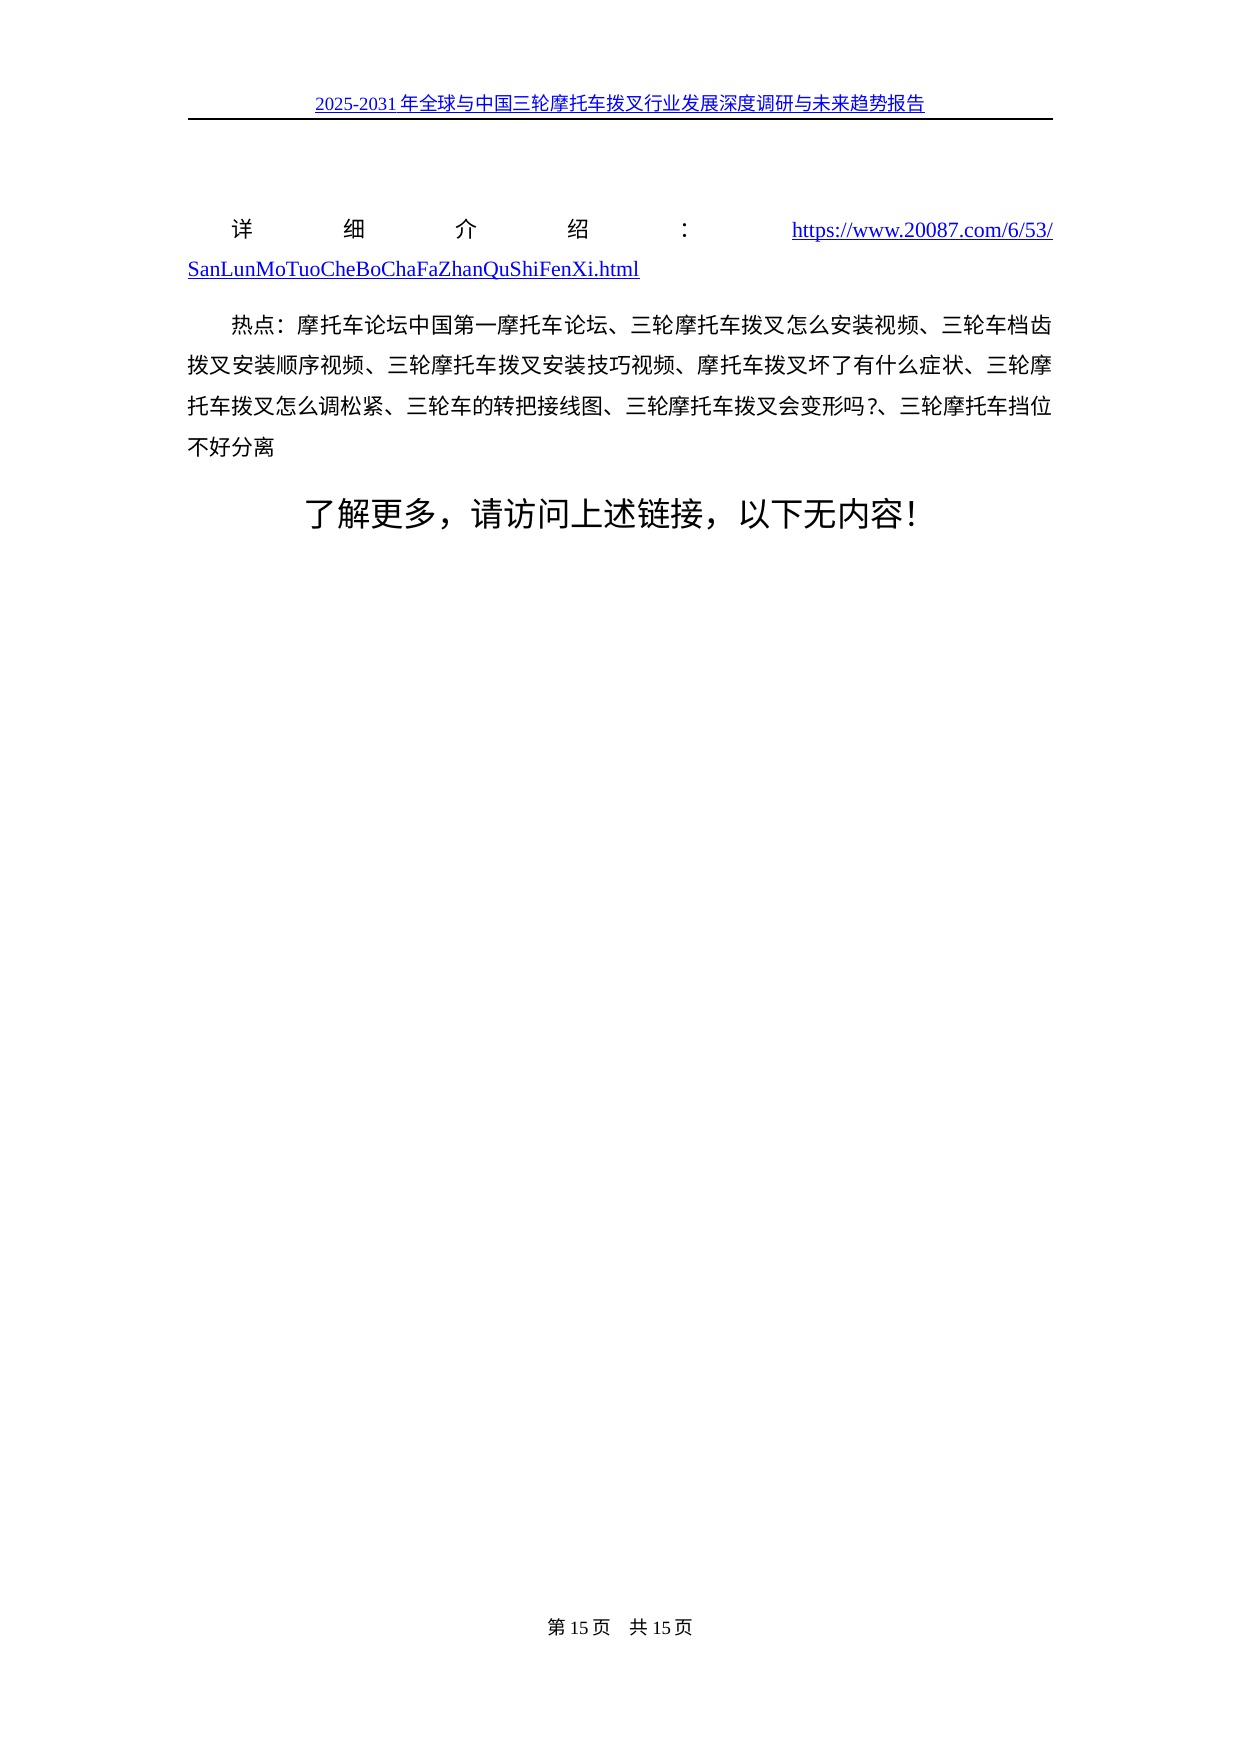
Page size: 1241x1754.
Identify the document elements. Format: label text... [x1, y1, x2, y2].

text 热点：摩托车论坛中国第一摩托车论坛、三轮摩托车拨叉怎么安装视频、三轮车档齿拨叉安装顺序视频、三轮摩托车拨叉安装技巧视频、摩托车拨叉坏了有什么症状、三轮摩托车拨叉怎么调松紧、三轮车的转把接线图、三轮摩托车拨叉会变形吗?、三轮摩托车挡位不好分离 [187, 307, 1053, 462]
title 了解更多，请访问上述链接，以下无内容！ [187, 479, 1053, 544]
text 详细介绍：https://www.20087.com/6/53/SanLunMoTuoCheBoChaFaZhanQuShiFenXi.html [187, 212, 1053, 285]
